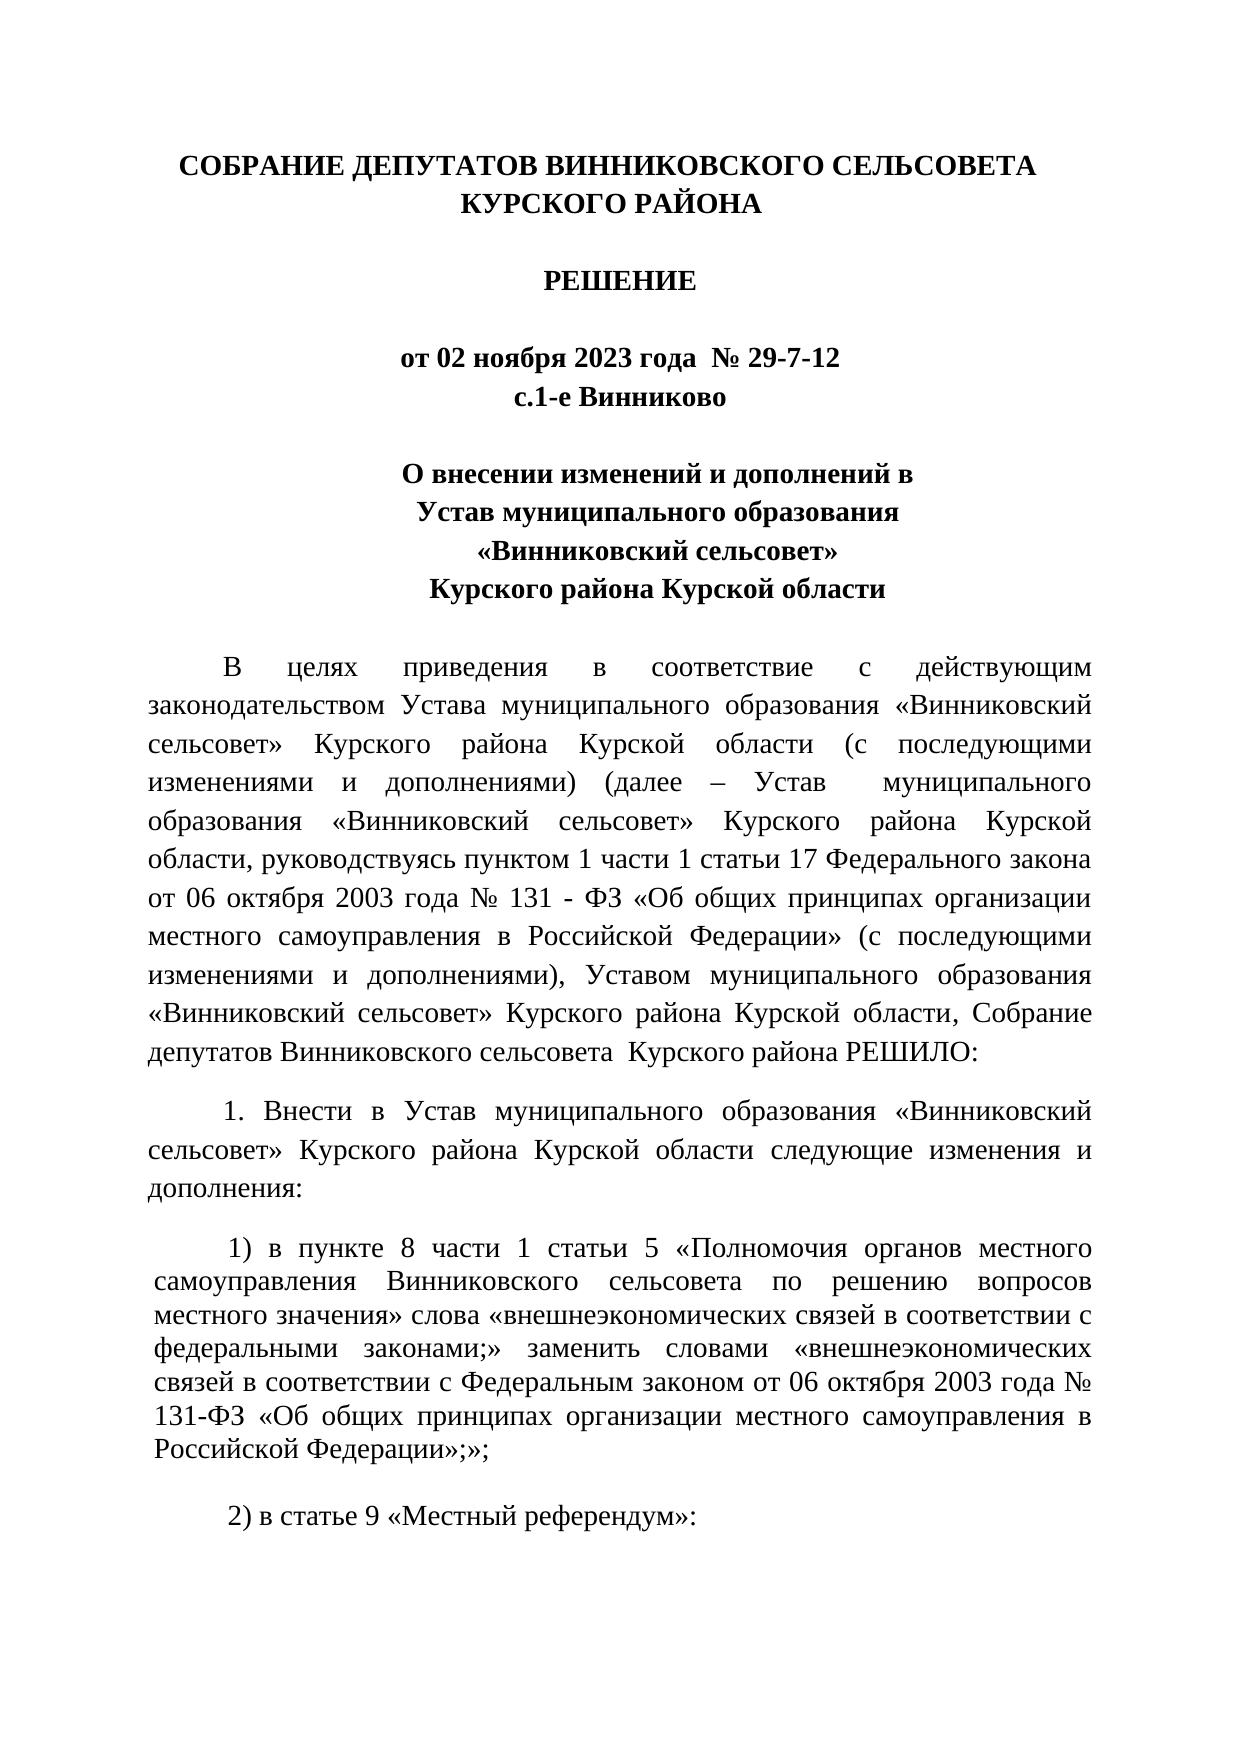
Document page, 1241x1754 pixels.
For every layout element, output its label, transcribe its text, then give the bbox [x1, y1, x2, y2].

text 1) в пункте 8 части 1 статьи 5 «Полномочия органов местного самоуправления Винниковского сельсовета по решению вопросов местного значения» слова «внешнеэкономических связей в соответствии с федеральными законами;» заменить словами «внешнеэкономических связей в соответствии с Федеральным законом от 06 октября 2003 года № 131-ФЗ «Об общих принципах организации местного самоуправления в Российской Федерации»;»; [154, 1230, 1092, 1465]
text РЕШЕНИЕ [148, 263, 1092, 297]
text с.1-е Винниково [148, 379, 1092, 412]
text О внесении изменений и дополнений в [148, 456, 1092, 489]
text СОБРАНИЕ ДЕПУТАТОВ ВИННИКОВСКОГО СЕЛЬСОВЕТА [123, 148, 1092, 181]
text Курского района Курской области [148, 572, 1092, 605]
text «Винниковский сельсовет» [148, 533, 1092, 567]
text В целях приведения в соответствие с действующим законодательством Устава муниципального образования «Винниковский сельсовет» Курского района Курской области (с последующими изменениями и дополнениями) (далее – Устав муниципального образования «Винниковский сельсовет» Курского района Курской области, руководствуясь пунктом 1 части 1 статьи 17 Федерального закона от 06 октября 2003 года № 131 - ФЗ «Об общих принципах организации местного самоуправления в Российской Федерации» (с последующими изменениями и дополнениями), Уставом муниципального образования «Винниковский сельсовет» Курского района Курской области, Собрание депутатов Винниковского сельсовета Курского района РЕШИЛО: [148, 649, 1092, 1068]
text КУРСКОГО РАЙОНА [123, 186, 1092, 220]
text 1. Внести в Устав муниципального образования «Винниковский сельсовет» Курского района Курской области следующие изменения и дополнения: [148, 1093, 1092, 1204]
list 2) в статье 9 «Местный референдум»: [154, 1498, 1092, 1532]
text Устав муниципального образования [148, 494, 1092, 528]
text от 02 ноября 2023 года № 29-7-12 [148, 340, 1092, 374]
